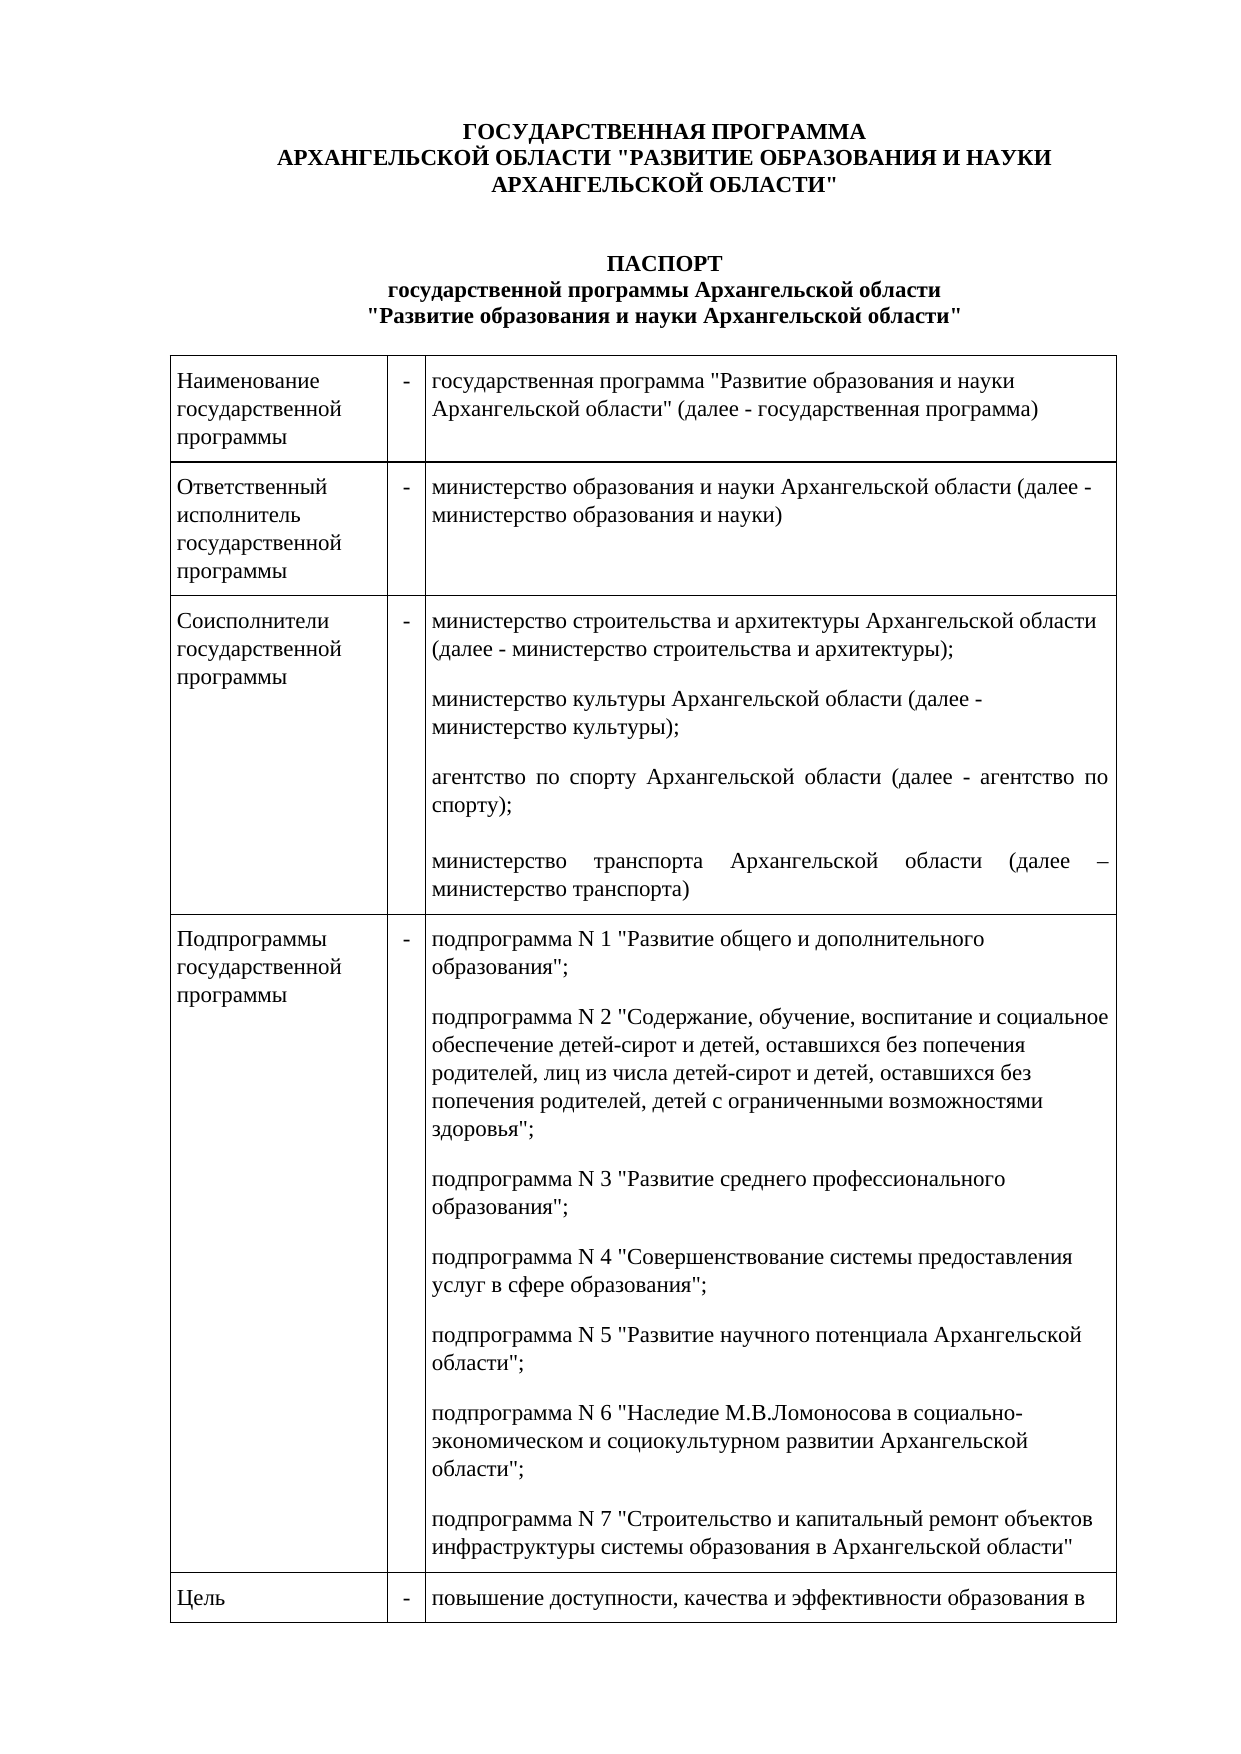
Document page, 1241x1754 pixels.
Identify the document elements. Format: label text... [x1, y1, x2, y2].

table_header Наименование государственной программы [171, 356, 387, 461]
table_cell Ответственный исполнитель государственной программы [171, 463, 387, 595]
table_cell агентство по спорту Архангельской области (далее - агентство по спорту); министерство транспорта Архангельской области (далее – министерство транспорта) [426, 752, 1116, 913]
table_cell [171, 1573, 387, 1622]
table_cell Соисполнители государственной программы [171, 596, 387, 913]
table_cell подпрограмма N 6 "Наследие М.В.Ломоносова в социально-экономическом и социокультурном развитии Архангельской области"; [426, 1388, 1116, 1494]
title государственной программы Архангельской области [177, 276, 1152, 303]
table_cell подпрограмма N 1 "Развитие общего и дополнительного образования"; [426, 915, 1116, 992]
table_cell - [388, 915, 425, 1572]
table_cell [426, 1573, 1116, 1622]
title АРХАНГЕЛЬСКОЙ ОБЛАСТИ" [177, 171, 1152, 197]
title ПАСПОРТ [177, 250, 1152, 276]
table_cell министерство образования и науки Архангельской области (далее - министерство образования и науки) [426, 463, 1116, 595]
table_cell подпрограмма N 5 "Развитие научного потенциала Архангельской области"; [426, 1310, 1116, 1388]
table_cell министерство культуры Архангельской области (далее - министерство культуры); [426, 674, 1116, 752]
table_cell подпрограмма N 3 "Развитие среднего профессионального образования"; [426, 1154, 1116, 1232]
table_cell подпрограмма N 4 "Совершенствование системы предоставления услуг в сфере образования"; [426, 1232, 1116, 1310]
title "Развитие образования и науки Архангельской области" [177, 303, 1152, 329]
table_cell подпрограмма N 2 "Содержание, обучение, воспитание и социальное обеспечение детей-сирот и детей, оставшихся без попечения родителей, лиц из числа детей-сирот и детей, оставшихся без попечения родителей, детей с ограниченными возможностями здоровья"; [426, 992, 1116, 1153]
title АРХАНГЕЛЬСКОЙ ОБЛАСТИ "РАЗВИТИЕ ОБРАЗОВАНИЯ И НАУКИ [177, 144, 1152, 171]
table_cell министерство строительства и архитектуры Архангельской области (далее - министерство строительства и архитектуры); [426, 596, 1116, 673]
table_cell Подпрограммы государственной программы [171, 915, 387, 1572]
table_header государственная программа "Развитие образования и науки Архангельской области" (далее - государственная программа) [426, 356, 1116, 461]
table_cell - [388, 596, 425, 913]
title ГОСУДАРСТВЕННАЯ ПРОГРАММА [177, 118, 1152, 144]
table_cell подпрограмма N 7 "Строительство и капитальный ремонт объектов инфраструктуры системы образования в Архангельской области" [426, 1494, 1116, 1572]
table_header - [388, 356, 425, 461]
table_cell - [388, 463, 425, 595]
table_cell - [388, 1573, 425, 1622]
